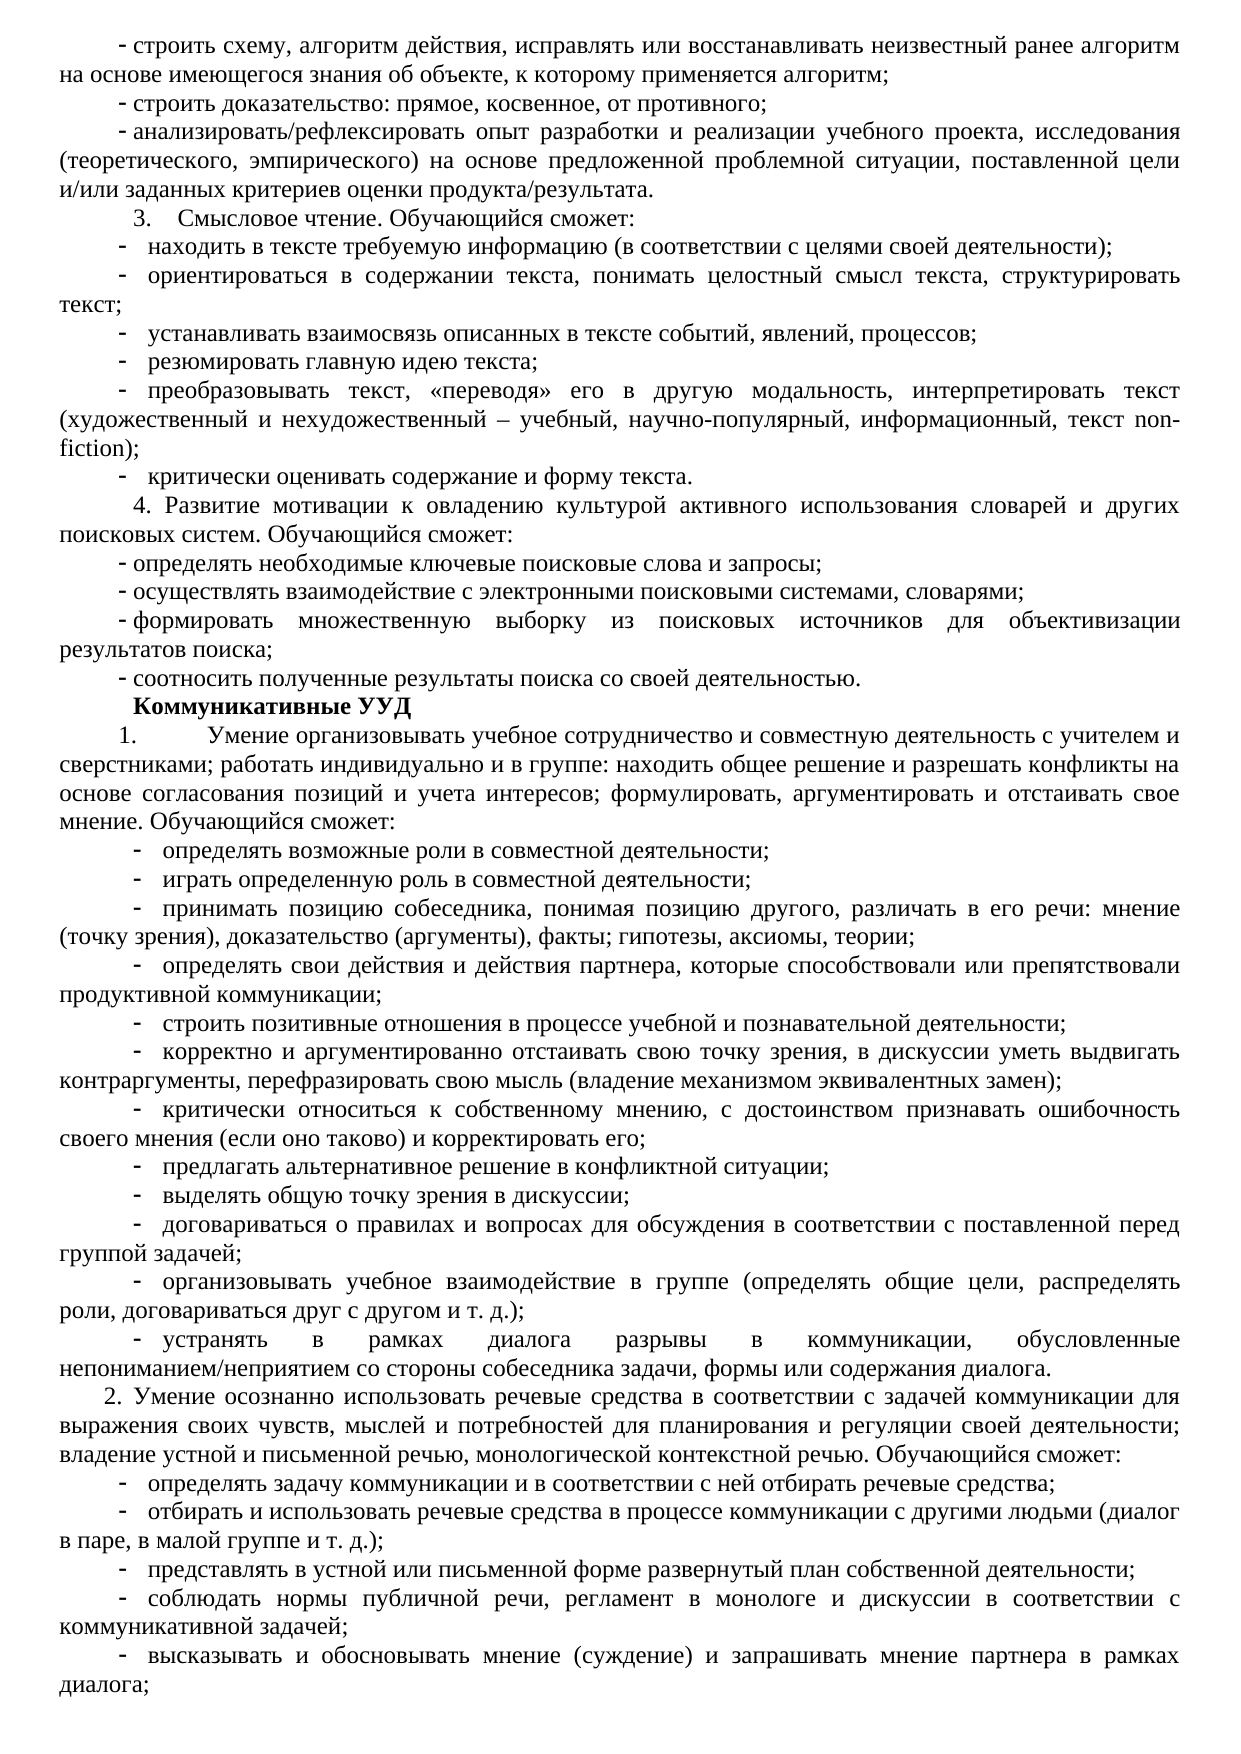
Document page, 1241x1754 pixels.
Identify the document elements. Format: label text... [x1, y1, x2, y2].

text Коммуникативные УУД [59, 691, 1181, 720]
list критически оценивать содержание и форму текста. [59, 461, 1181, 490]
list организовывать учебное взаимодействие в группе (определять общие цели, распределять роли, договариваться друг с другом и т. д.); [59, 1266, 1181, 1324]
list Умение осознанно использовать речевые средства в соответствии с задачей коммуникации для выражения своих чувств, мыслей и потребностей для планирования и регуляции своей деятельности; владение устной и письменной речью, монологической контекстной речью. Обучающийся сможет: [59, 1381, 1181, 1468]
list формировать множественную выборку из поисковых источников для объективизации результатов поиска; [59, 605, 1181, 663]
list строить схему, алгоритм действия, исправлять или восстанавливать неизвестный ранее алгоритм на основе имеющегося знания об объекте, к которому применяется алгоритм; [59, 30, 1181, 88]
list осуществлять взаимодействие с электронными поисковыми системами, словарями; [59, 576, 1181, 605]
list выделять общую точку зрения в дискуссии; [59, 1180, 1181, 1209]
list устанавливать взаимосвязь описанных в тексте событий, явлений, процессов; [59, 318, 1181, 346]
list ориентироваться в содержании текста, понимать целостный смысл текста, структурировать текст; [59, 260, 1181, 318]
list корректно и аргументированно отстаивать свою точку зрения, в дискуссии уметь выдвигать контраргументы, перефразировать свою мысль (владение механизмом эквивалентных замен); [59, 1036, 1181, 1094]
list определять необходимые ключевые поисковые слова и запросы; [59, 548, 1181, 576]
list критически относиться к собственному мнению, с достоинством признавать ошибочность своего мнения (если оно таково) и корректировать его; [59, 1094, 1181, 1151]
list строить позитивные отношения в процессе учебной и познавательной деятельности; [59, 1008, 1181, 1036]
list играть определенную роль в совместной деятельности; [59, 864, 1181, 893]
list принимать позицию собеседника, понимая позицию другого, различать в его речи: мнение (точку зрения), доказательство (аргументы), факты; гипотезы, аксиомы, теории; [59, 893, 1181, 950]
list соотносить полученные результаты поиска со своей деятельностью. [59, 663, 1181, 691]
list определять возможные роли в совместной деятельности; [59, 835, 1181, 864]
list определять свои действия и действия партнера, которые способствовали или препятствовали продуктивной коммуникации; [59, 950, 1181, 1008]
list высказывать и обосновывать мнение (суждение) и запрашивать мнение партнера в рамках диалога; [59, 1640, 1181, 1698]
list устранять в рамках диалога разрывы в коммуникации, обусловленные непониманием/неприятием со стороны собеседника задачи, формы или содержания диалога. [59, 1324, 1181, 1381]
list Смысловое чтение. Обучающийся сможет: [59, 203, 1181, 231]
text 4. Развитие мотивации к овладению культурой активного использования словарей и других поисковых систем. Обучающийся сможет: [59, 490, 1181, 548]
list отбирать и использовать речевые средства в процессе коммуникации с другими людьми (диалог в паре, в малой группе и т. д.); [59, 1496, 1181, 1554]
list представлять в устной или письменной форме развернутый план собственной деятельности; [59, 1554, 1181, 1583]
list договариваться о правилах и вопросах для обсуждения в соответствии с поставленной перед группой задачей; [59, 1209, 1181, 1266]
list Умение организовывать учебное сотрудничество и совместную деятельность с учителем и сверстниками; работать индивидуально и в группе: находить общее решение и разрешать конфликты на основе согласования позиций и учета интересов; формулировать, аргументировать и отстаивать свое мнение. Обучающийся сможет: [59, 720, 1181, 835]
list резюмировать главную идею текста; [59, 346, 1181, 375]
list анализировать/рефлексировать опыт разработки и реализации учебного проекта, исследования (теоретического, эмпирического) на основе предложенной проблемной ситуации, поставленной цели и/или заданных критериев оценки продукта/результата. [59, 116, 1181, 203]
list строить доказательство: прямое, косвенное, от противного; [59, 88, 1181, 116]
list находить в тексте требуемую информацию (в соответствии с целями своей деятельности); [59, 231, 1181, 260]
list преобразовывать текст, «переводя» его в другую модальность, интерпретировать текст (художественный и нехудожественный – учебный, научно-популярный, информационный, текст non-fiction); [59, 375, 1181, 461]
list соблюдать нормы публичной речи, регламент в монологе и дискуссии в соответствии с коммуникативной задачей; [59, 1583, 1181, 1640]
list предлагать альтернативное решение в конфликтной ситуации; [59, 1151, 1181, 1180]
list определять задачу коммуникации и в соответствии с ней отбирать речевые средства; [59, 1468, 1181, 1496]
